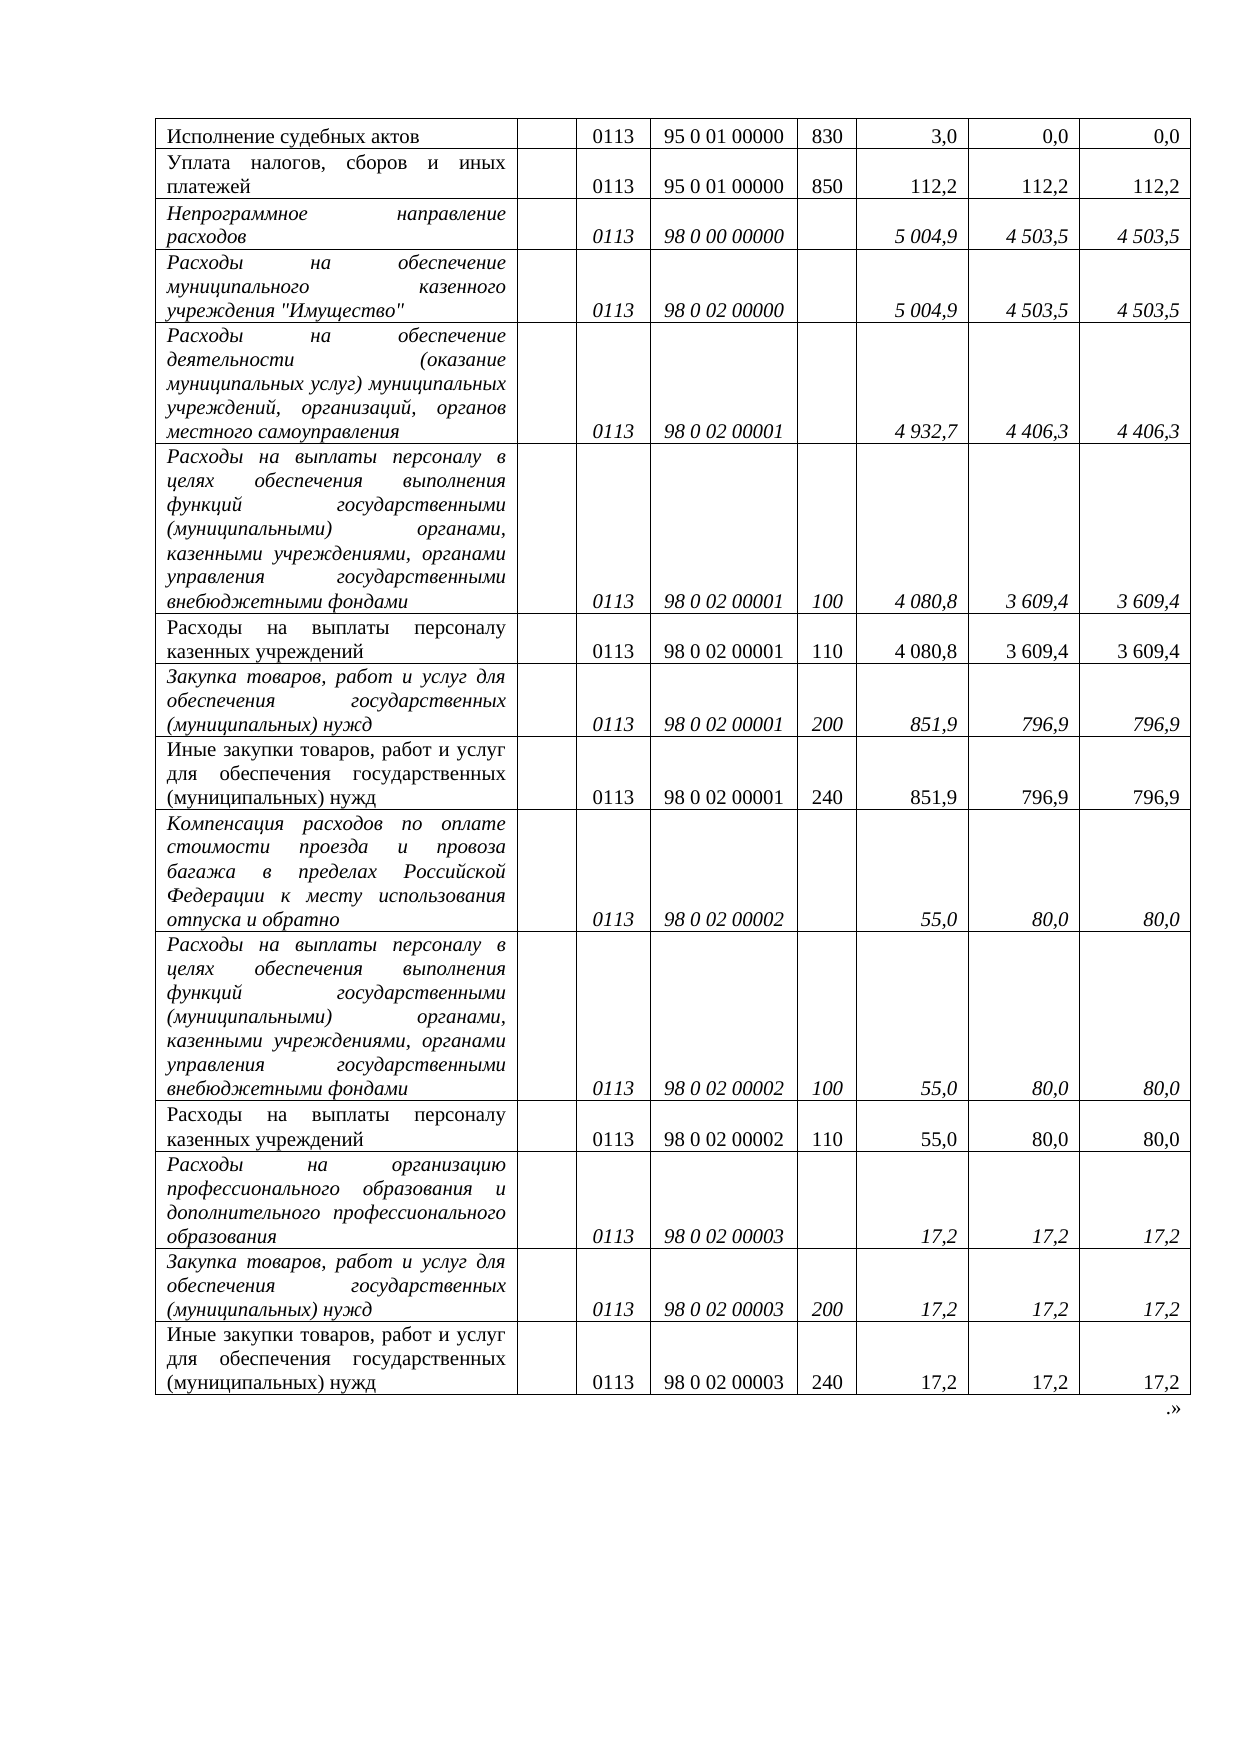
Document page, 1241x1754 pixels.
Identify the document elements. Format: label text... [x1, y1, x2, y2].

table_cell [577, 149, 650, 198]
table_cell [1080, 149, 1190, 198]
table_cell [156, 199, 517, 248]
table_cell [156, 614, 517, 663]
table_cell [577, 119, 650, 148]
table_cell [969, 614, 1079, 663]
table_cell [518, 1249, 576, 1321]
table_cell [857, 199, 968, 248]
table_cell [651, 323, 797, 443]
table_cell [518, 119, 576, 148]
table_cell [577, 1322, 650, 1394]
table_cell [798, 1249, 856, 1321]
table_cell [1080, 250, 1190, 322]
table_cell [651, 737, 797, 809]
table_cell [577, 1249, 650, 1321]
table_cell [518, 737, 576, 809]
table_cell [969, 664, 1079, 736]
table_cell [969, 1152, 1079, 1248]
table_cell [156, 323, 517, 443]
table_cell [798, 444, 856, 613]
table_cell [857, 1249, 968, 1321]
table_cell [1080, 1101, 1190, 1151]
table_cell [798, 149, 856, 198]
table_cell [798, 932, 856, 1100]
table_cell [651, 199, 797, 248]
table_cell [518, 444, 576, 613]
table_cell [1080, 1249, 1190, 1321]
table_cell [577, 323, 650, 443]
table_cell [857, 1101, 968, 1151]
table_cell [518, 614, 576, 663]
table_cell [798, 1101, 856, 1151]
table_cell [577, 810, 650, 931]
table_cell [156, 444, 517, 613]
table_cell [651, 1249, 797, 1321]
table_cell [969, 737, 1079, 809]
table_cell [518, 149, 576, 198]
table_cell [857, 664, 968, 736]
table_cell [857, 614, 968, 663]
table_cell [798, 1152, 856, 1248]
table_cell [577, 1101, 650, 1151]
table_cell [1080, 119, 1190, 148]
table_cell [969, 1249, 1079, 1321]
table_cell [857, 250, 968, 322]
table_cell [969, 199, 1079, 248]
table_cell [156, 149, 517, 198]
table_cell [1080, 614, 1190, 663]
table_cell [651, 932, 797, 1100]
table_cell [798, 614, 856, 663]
text .» [177, 1395, 1181, 1419]
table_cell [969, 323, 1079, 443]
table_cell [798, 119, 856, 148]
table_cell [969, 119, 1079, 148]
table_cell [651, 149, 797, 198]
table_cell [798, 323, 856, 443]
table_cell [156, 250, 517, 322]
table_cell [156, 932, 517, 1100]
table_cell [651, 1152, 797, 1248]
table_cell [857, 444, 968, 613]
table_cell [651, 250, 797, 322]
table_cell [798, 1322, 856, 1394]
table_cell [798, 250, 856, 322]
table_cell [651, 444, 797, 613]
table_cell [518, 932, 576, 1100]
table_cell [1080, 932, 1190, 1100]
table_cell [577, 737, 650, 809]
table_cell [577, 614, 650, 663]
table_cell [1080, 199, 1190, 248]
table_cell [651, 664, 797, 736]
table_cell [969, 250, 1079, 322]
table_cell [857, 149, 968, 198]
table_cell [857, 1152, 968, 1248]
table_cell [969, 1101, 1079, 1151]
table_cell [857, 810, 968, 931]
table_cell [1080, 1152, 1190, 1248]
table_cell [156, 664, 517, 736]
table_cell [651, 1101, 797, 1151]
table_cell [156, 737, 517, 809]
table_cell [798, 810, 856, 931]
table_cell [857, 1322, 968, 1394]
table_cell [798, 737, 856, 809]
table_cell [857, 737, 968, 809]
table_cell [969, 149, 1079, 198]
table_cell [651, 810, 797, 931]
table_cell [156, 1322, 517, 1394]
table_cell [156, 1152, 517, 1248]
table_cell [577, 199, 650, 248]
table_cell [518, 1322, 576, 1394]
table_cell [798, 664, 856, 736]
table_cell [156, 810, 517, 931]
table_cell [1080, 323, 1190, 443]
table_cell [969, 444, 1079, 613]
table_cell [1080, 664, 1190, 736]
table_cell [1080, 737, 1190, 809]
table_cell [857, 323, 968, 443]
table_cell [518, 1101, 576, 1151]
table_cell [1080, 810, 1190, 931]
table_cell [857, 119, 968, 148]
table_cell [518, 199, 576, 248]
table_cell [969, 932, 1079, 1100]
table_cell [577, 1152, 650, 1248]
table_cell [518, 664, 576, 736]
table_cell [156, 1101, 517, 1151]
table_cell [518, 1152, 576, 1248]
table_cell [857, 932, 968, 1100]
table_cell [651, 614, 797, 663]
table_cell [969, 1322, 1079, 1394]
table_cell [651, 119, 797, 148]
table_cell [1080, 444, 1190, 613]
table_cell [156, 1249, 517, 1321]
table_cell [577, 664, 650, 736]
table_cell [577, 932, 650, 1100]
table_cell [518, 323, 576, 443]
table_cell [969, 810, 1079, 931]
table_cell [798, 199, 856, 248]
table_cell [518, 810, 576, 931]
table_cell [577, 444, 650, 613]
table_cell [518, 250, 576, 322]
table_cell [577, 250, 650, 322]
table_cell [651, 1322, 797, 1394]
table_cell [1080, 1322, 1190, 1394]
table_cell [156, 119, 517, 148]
